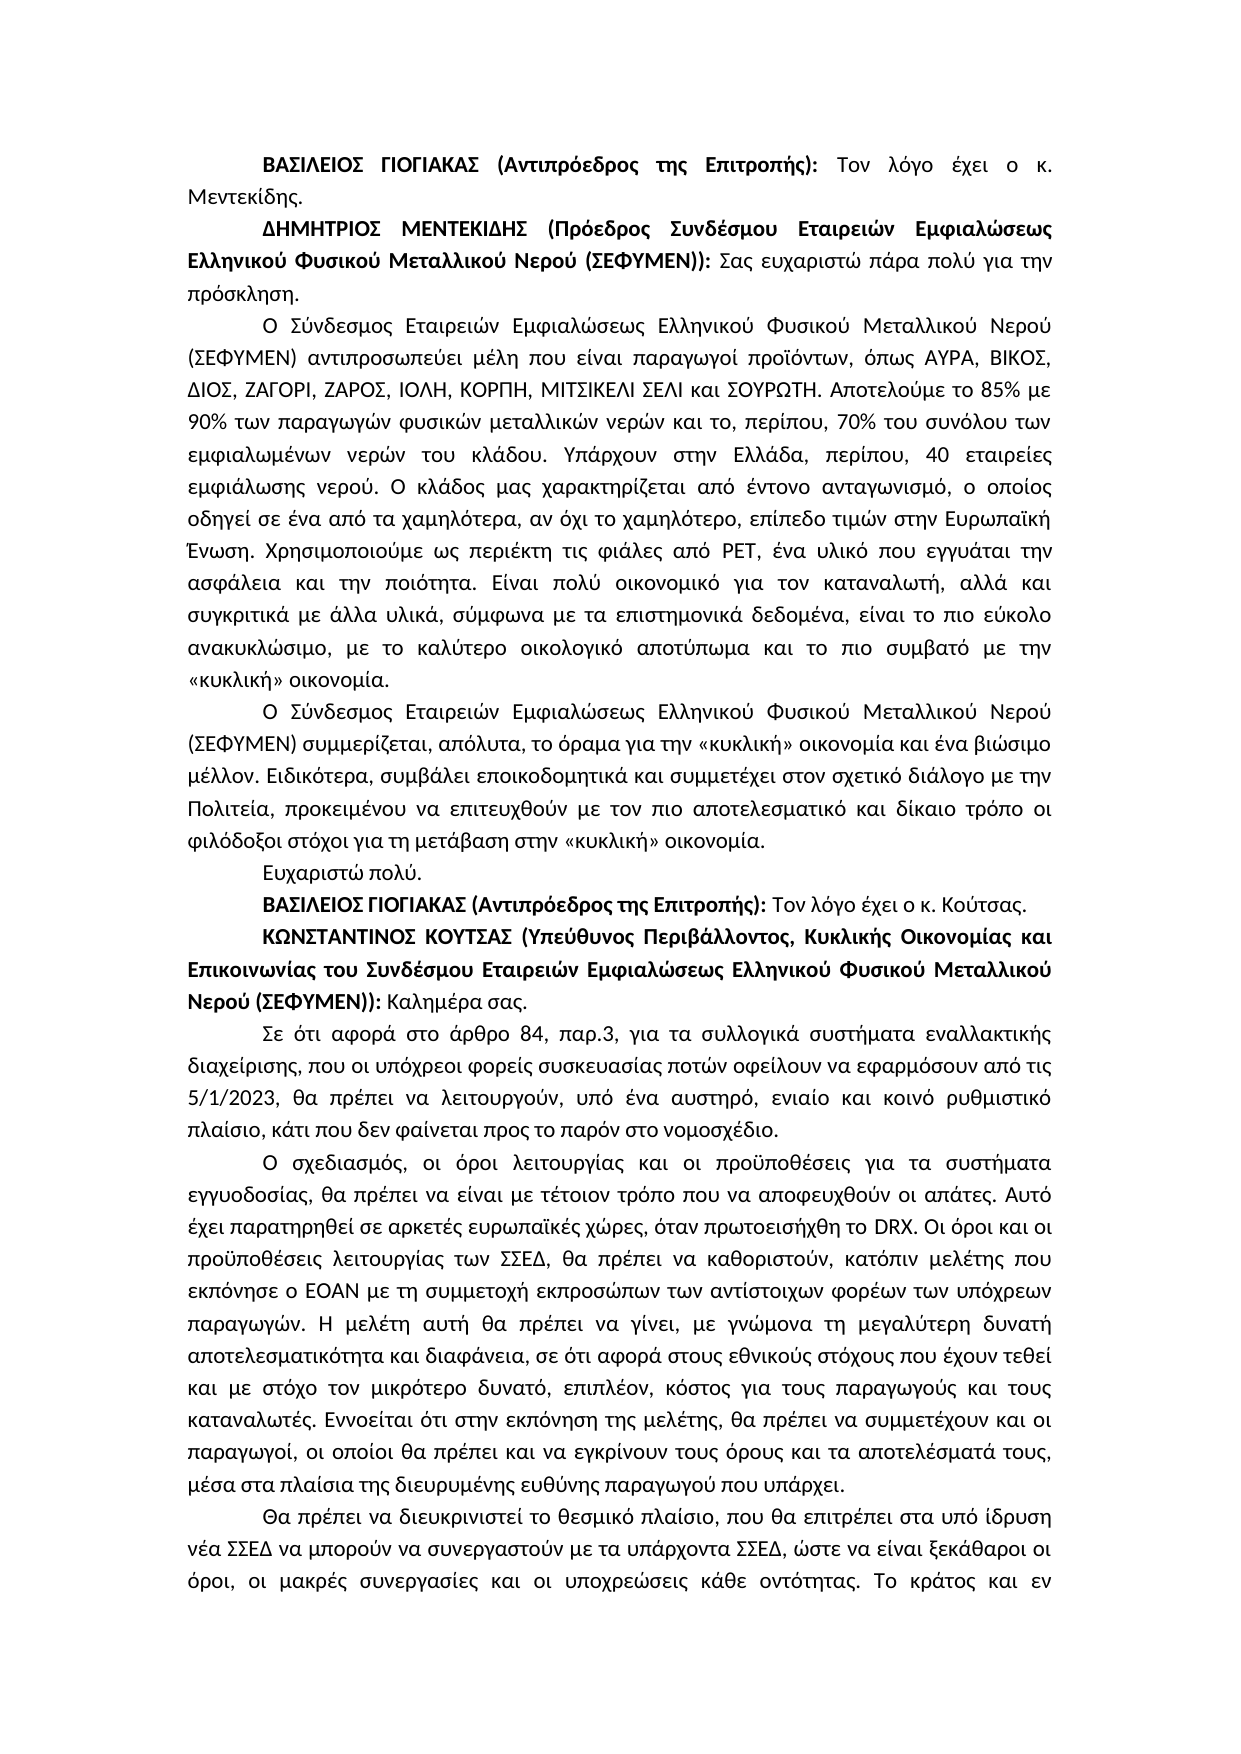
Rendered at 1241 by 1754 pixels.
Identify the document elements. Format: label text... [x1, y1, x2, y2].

text ΒΑΣΙΛΕΙΟΣ ΓΙΟΓΙΑΚΑΣ (Αντιπρόεδρος της Επιτροπής): Τον λόγο έχει ο κ. Κούτσας. [187, 890, 1053, 918]
text Ο Σύνδεσμος Εταιρειών Εμφιαλώσεως Ελληνικού Φυσικού Μεταλλικού Νερού (ΣΕΦΥΜΕΝ) συμμερίζεται, απόλυτα, το όραμα για την «κυκλική» οικονομία και ένα βιώσιμο μέλλον. Ειδικότερα, συμβάλει εποικοδομητικά και συμμετέχει στον σχετικό διάλογο με την Πολιτεία, προκειμένου να επιτευχθούν με τον πιο αποτελεσματικό και δίκαιο τρόπο οι φιλόδοξοι στόχοι για τη μετάβαση στην «κυκλική» οικονομία. [187, 697, 1053, 854]
text Ευχαριστώ πολύ. [187, 858, 1053, 886]
text ΒΑΣΙΛΕΙΟΣ ΓΙΟΓΙΑΚΑΣ (Αντιπρόεδρος της Επιτροπής): Τον λόγο έχει ο κ. Μεντεκίδης. [187, 150, 1053, 210]
text ΚΩΝΣΤΑΝΤΙΝΟΣ ΚΟΥΤΣΑΣ (Υπεύθυνος Περιβάλλοντος, Κυκλικής Οικονομίας και Επικοινωνίας του Συνδέσμου Εταιρειών Εμφιαλώσεως Ελληνικού Φυσικού Μεταλλικού Νερού (ΣΕΦΥΜΕΝ)): Καλημέρα σας. [187, 922, 1053, 1015]
text Σε ότι αφορά στο άρθρο 84, παρ.3, για τα συλλογικά συστήματα εναλλακτικής διαχείρισης, που οι υπόχρεοι φορείς συσκευασίας ποτών οφείλουν να εφαρμόσουν από τις 5/1/2023, θα πρέπει να λειτουργούν, υπό ένα αυστηρό, ενιαίο και κοινό ρυθμιστικό πλαίσιο, κάτι που δεν φαίνεται προς το παρόν στο νομοσχέδιο. [187, 1019, 1053, 1144]
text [187, 1502, 1053, 1594]
text Ο σχεδιασμός, οι όροι λειτουργίας και οι προϋποθέσεις για τα συστήματα εγγυοδοσίας, θα πρέπει να είναι με τέτοιον τρόπο που να αποφευχθούν οι απάτες. Αυτό έχει παρατηρηθεί σε αρκετές ευρωπαϊκές χώρες, όταν πρωτοεισήχθη το DRX. Οι όροι και οι προϋποθέσεις λειτουργίας των ΣΣΕΔ, θα πρέπει να καθοριστούν, κατόπιν μελέτης που εκπόνησε ο ΕΟΑΝ με τη συμμετοχή εκπροσώπων των αντίστοιχων φορέων των υπόχρεων παραγωγών. Η μελέτη αυτή θα πρέπει να γίνει, με γνώμονα τη μεγαλύτερη δυνατή αποτελεσματικότητα και διαφάνεια, σε ότι αφορά στους εθνικούς στόχους που έχουν τεθεί και με στόχο τον μικρότερο δυνατό, επιπλέον, κόστος για τους παραγωγούς και τους καταναλωτές. Εννοείται ότι στην εκπόνηση της μελέτης, θα πρέπει να συμμετέχουν και οι παραγωγοί, οι οποίοι θα πρέπει και να εγκρίνουν τους όρους και τα αποτελέσματά τους, μέσα στα πλαίσια της διευρυμένης ευθύνης παραγωγού που υπάρχει. [187, 1148, 1053, 1498]
text Ο Σύνδεσμος Εταιρειών Εμφιαλώσεως Ελληνικού Φυσικού Μεταλλικού Νερού (ΣΕΦΥΜΕΝ) αντιπροσωπεύει μέλη που είναι παραγωγοί προϊόντων, όπως ΑΥΡΑ, ΒΙΚΟΣ, ΔΙΟΣ, ΖΑΓΟΡΙ, ΖΑΡΟΣ, ΙΟΛΗ, ΚΟΡΠΗ, ΜΙΤΣΙΚΕΛΙ ΣΕΛΙ και ΣΟΥΡΩΤΗ. Αποτελούμε το 85% με 90% των παραγωγών φυσικών μεταλλικών νερών και το, περίπου, 70% του συνόλου των εμφιαλωμένων νερών του κλάδου. Υπάρχουν στην Ελλάδα, περίπου, 40 εταιρείες εμφιάλωσης νερού. Ο κλάδος μας χαρακτηρίζεται από έντονο ανταγωνισμό, ο οποίος οδηγεί σε ένα από τα χαμηλότερα, αν όχι το χαμηλότερο, επίπεδο τιμών στην Ευρωπαϊκή Ένωση. Χρησιμοποιούμε ως περιέκτη τις φιάλες από PET, ένα υλικό που εγγυάται την ασφάλεια και την ποιότητα. Είναι πολύ οικονομικό για τον καταναλωτή, αλλά και συγκριτικά με άλλα υλικά, σύμφωνα με τα επιστημονικά δεδομένα, είναι το πιο εύκολο ανακυκλώσιμο, με το καλύτερο οικολογικό αποτύπωμα και το πιο συμβατό με την «κυκλική» οικονομία. [187, 311, 1053, 693]
text ΔΗΜΗΤΡΙΟΣ ΜΕΝΤΕΚΙΔΗΣ (Πρόεδρος Συνδέσμου Εταιρειών Εμφιαλώσεως Ελληνικού Φυσικού Μεταλλικού Νερού (ΣΕΦΥΜΕΝ)): Σας ευχαριστώ πάρα πολύ για την πρόσκληση. [187, 214, 1053, 307]
